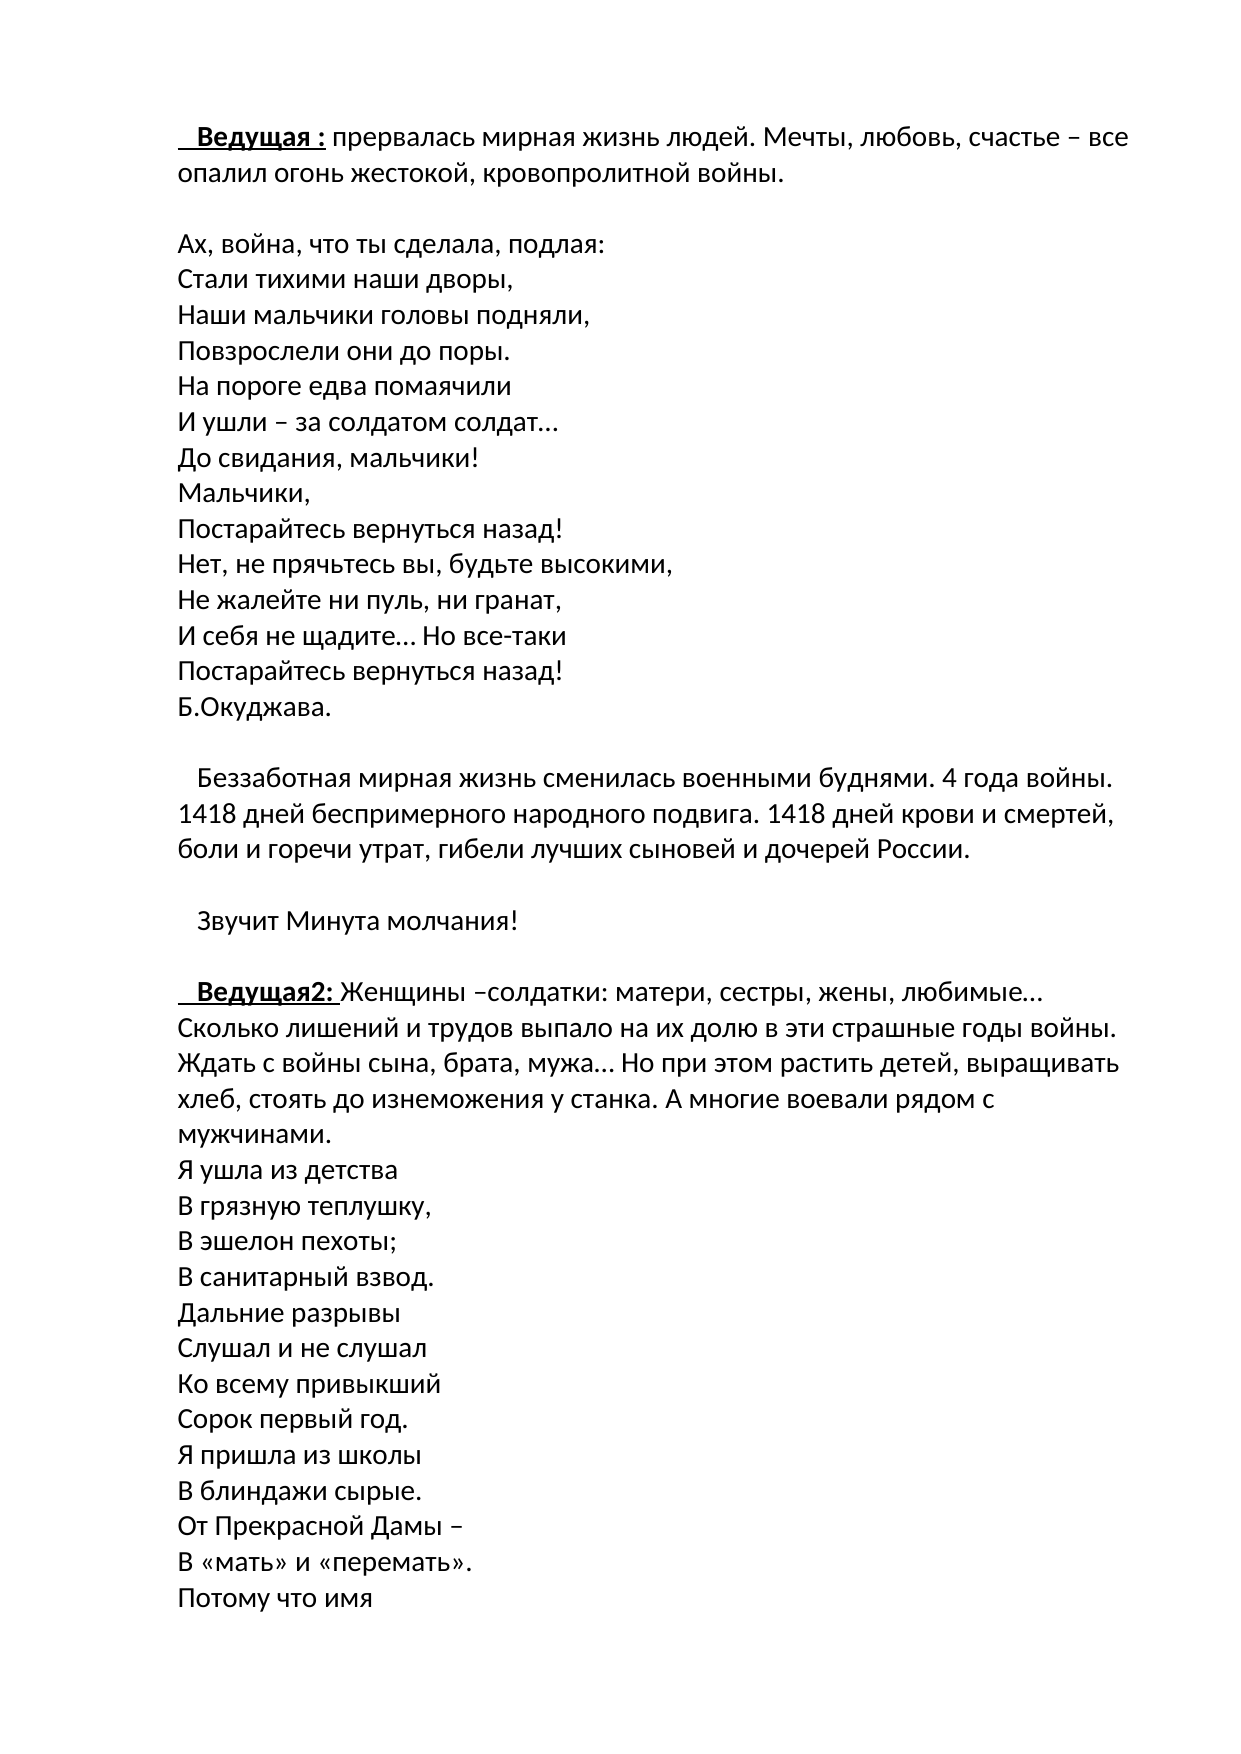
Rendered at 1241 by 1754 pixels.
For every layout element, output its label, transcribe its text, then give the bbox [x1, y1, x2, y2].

text Звучит Минута молчания! [177, 902, 1152, 937]
text Ведущая : прервалась мирная жизнь людей. Мечты, любовь, счастье – все опалил огонь жестокой, кровопролитной войны. [177, 118, 1152, 189]
text В блиндажи сырые. [177, 1472, 1152, 1507]
text И ушли – за солдатом солдат… [177, 403, 1152, 439]
text Постарайтесь вернуться назад! [177, 510, 1152, 546]
text Наши мальчики головы подняли, [177, 296, 1152, 332]
text В эшелон пехоты; [177, 1222, 1152, 1258]
text И себя не щадите… Но все-таки [177, 617, 1152, 652]
text Слушал и не слушал [177, 1329, 1152, 1365]
text В «мать» и «перемать». [177, 1543, 1152, 1579]
text Нет, не прячьтесь вы, будьте высокими, [177, 546, 1152, 581]
text Не жалейте ни пуль, ни гранат, [177, 581, 1152, 617]
text Ко всему привыкший [177, 1365, 1152, 1401]
text В санитарный взвод. [177, 1258, 1152, 1294]
text Б.Окуджава. [177, 688, 1152, 724]
text Постарайтесь вернуться назад! [177, 652, 1152, 688]
text В грязную теплушку, [177, 1187, 1152, 1222]
text Я пришла из школы [177, 1436, 1152, 1472]
text Беззаботная мирная жизнь сменилась военными буднями. 4 года войны. 1418 дней беспримерного народного подвига. 1418 дней крови и смертей, боли и горечи утрат, гибели лучших сыновей и дочерей России. [177, 759, 1152, 866]
text Ведущая2: Женщины –солдатки: матери, сестры, жены, любимые… Сколько лишений и трудов выпало на их долю в эти страшные годы войны. Ждать с войны сына, брата, мужа… Но при этом растить детей, выращивать хлеб, стоять до изнеможения у станка. А многие воевали рядом с мужчинами. [177, 973, 1152, 1151]
text На пороге едва помаячили [177, 367, 1152, 403]
text Сорок первый год. [177, 1401, 1152, 1436]
text Ах, война, что ты сделала, подлая: [177, 225, 1152, 261]
text Мальчики, [177, 474, 1152, 510]
text От Прекрасной Дамы – [177, 1507, 1152, 1543]
text Повзрослели они до поры. [177, 332, 1152, 367]
text Дальние разрывы [177, 1294, 1152, 1329]
text Я ушла из детства [177, 1151, 1152, 1187]
text Потому что имя [177, 1579, 1152, 1614]
text Стали тихими наши дворы, [177, 261, 1152, 296]
text До свидания, мальчики! [177, 439, 1152, 474]
